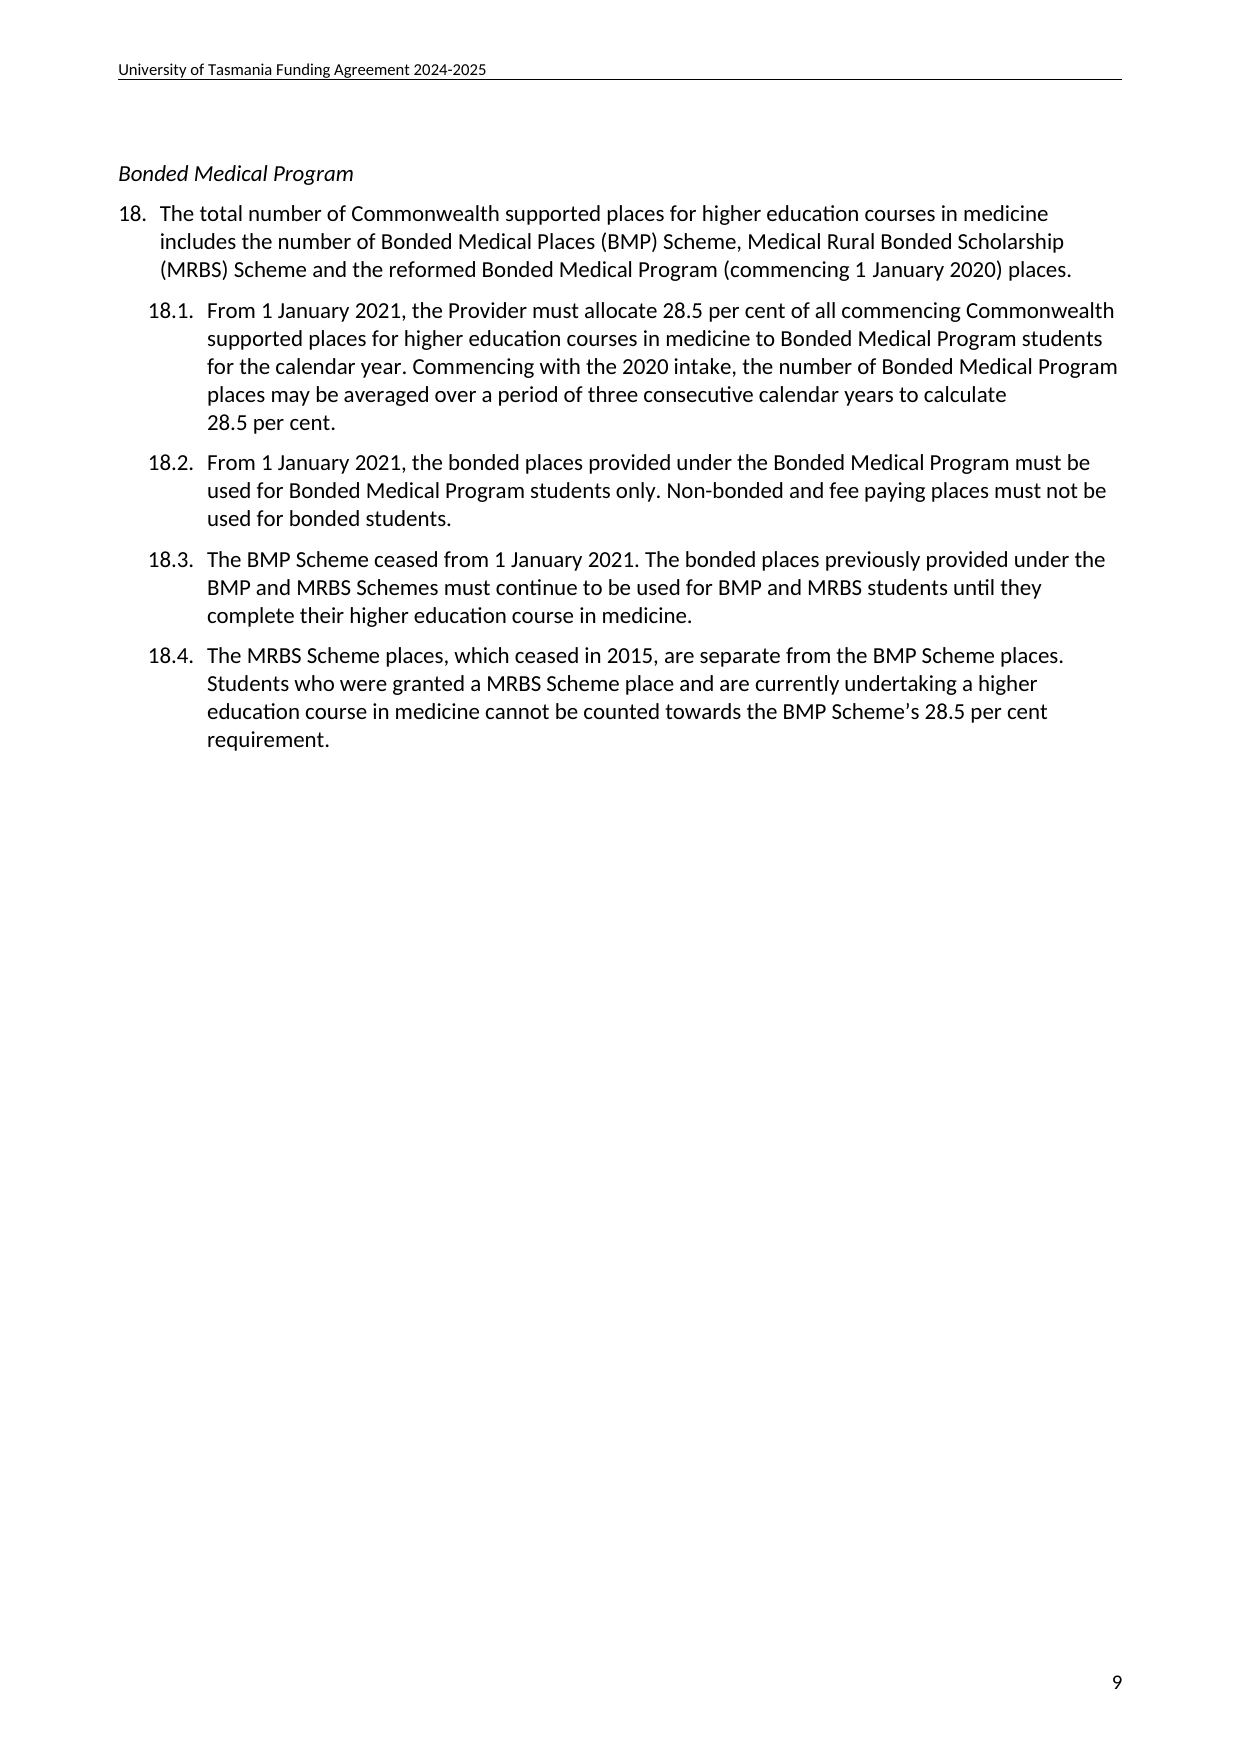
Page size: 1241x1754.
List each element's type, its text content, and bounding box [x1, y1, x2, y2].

list From 1 January 2021, the bonded places provided under the Bonded Medical Program must be used for Bonded Medical Program students only. Non-bonded and fee paying places must not be used for bonded students. [148, 448, 1122, 532]
text Bonded Medical Program [118, 159, 1122, 187]
list The MRBS Scheme places, which ceased in 2015, are separate from the BMP Scheme places. Students who were granted a MRBS Scheme place and are currently undertaking a higher education course in medicine cannot be counted towards the BMP Scheme’s 28.5 per cent requirement. [148, 641, 1122, 753]
list The BMP Scheme ceased from 1 January 2021. The bonded places previously provided under the BMP and MRBS Schemes must continue to be used for BMP and MRBS students until they complete their higher education course in medicine. [148, 545, 1122, 629]
list The total number of Commonwealth supported places for higher education courses in medicine includes the number of Bonded Medical Places (BMP) Scheme, Medical Rural Bonded Scholarship (MRBS) Scheme and the reformed Bonded Medical Program (commencing 1 January 2020) places. [118, 199, 1122, 283]
list From 1 January 2021, the Provider must allocate 28.5 per cent of all commencing Commonwealth supported places for higher education courses in medicine to Bonded Medical Program students for the calendar year. Commencing with the 2020 intake, the number of Bonded Medical Program places may be averaged over a period of three consecutive calendar years to calculate 28.5 per cent. [148, 296, 1122, 436]
